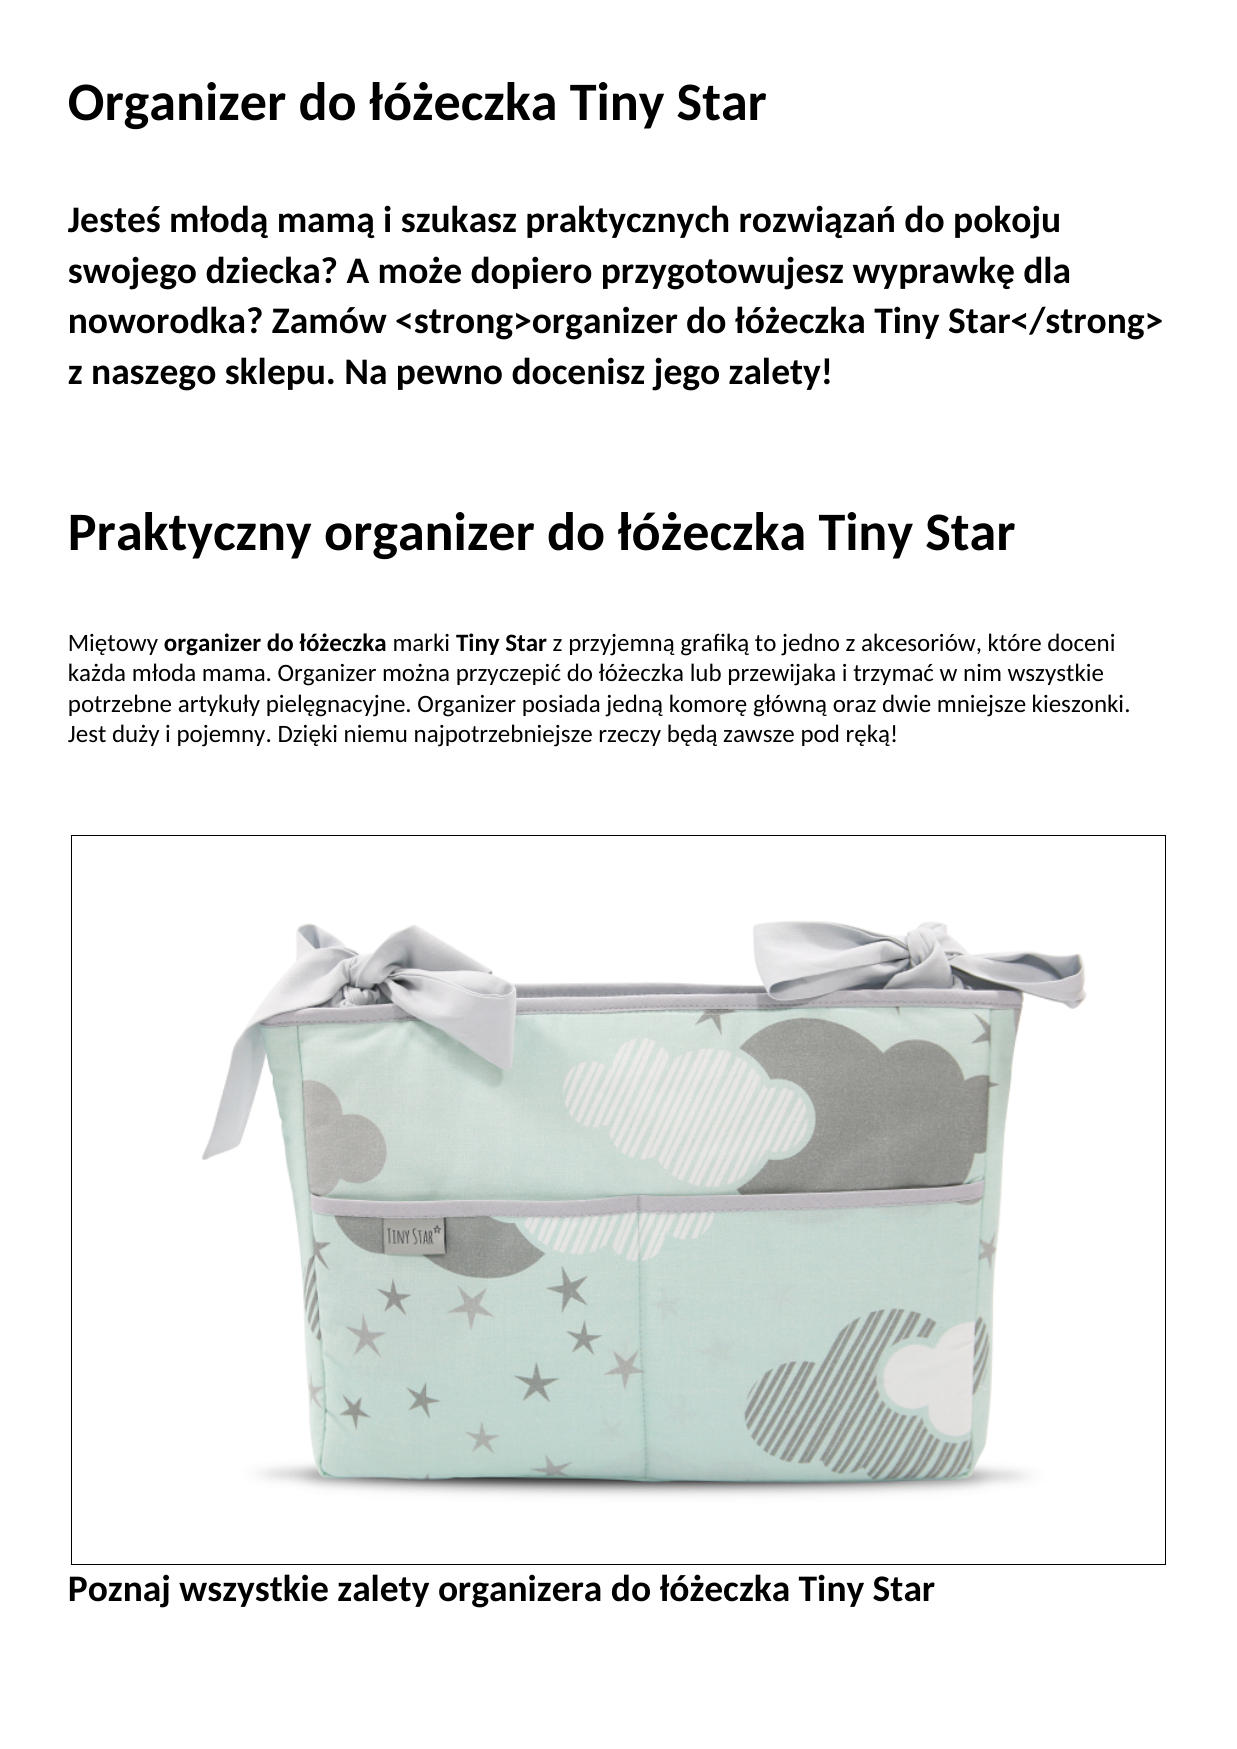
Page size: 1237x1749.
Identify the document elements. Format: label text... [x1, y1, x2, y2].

text Poznaj wszystkie zalety organizera do łóżeczka Tiny Star [68, 1565, 1169, 1611]
picture [72, 836, 1165, 1564]
text Organizer do łóżeczka Tiny Star [68, 68, 1169, 134]
text Praktyczny organizer do łóżeczka Tiny Star [68, 498, 1169, 564]
text Jesteś młodą mamą i szukasz praktycznych rozwiązań do pokoju swojego dziecka? A może dopiero przygotowujesz wyprawkę dla noworodka? Zamów <strong>organizer do łóżeczka Tiny Star</strong> z naszego sklepu. Na pewno docenisz jego zalety! [68, 196, 1169, 393]
text Miętowy organizer do łóżeczka marki Tiny Star z przyjemną grafiką to jedno z akcesoriów, które doceni każda młoda mama. Organizer można przyczepić do łóżeczka lub przewijaka i trzymać w nim wszystkie potrzebne artykuły pielęgnacyjne. Organizer posiada jedną komorę główną oraz dwie mniejsze kieszonki. Jest duży i pojemny. Dzięki niemu najpotrzebniejsze rzeczy będą zawsze pod ręką! [68, 627, 1169, 749]
